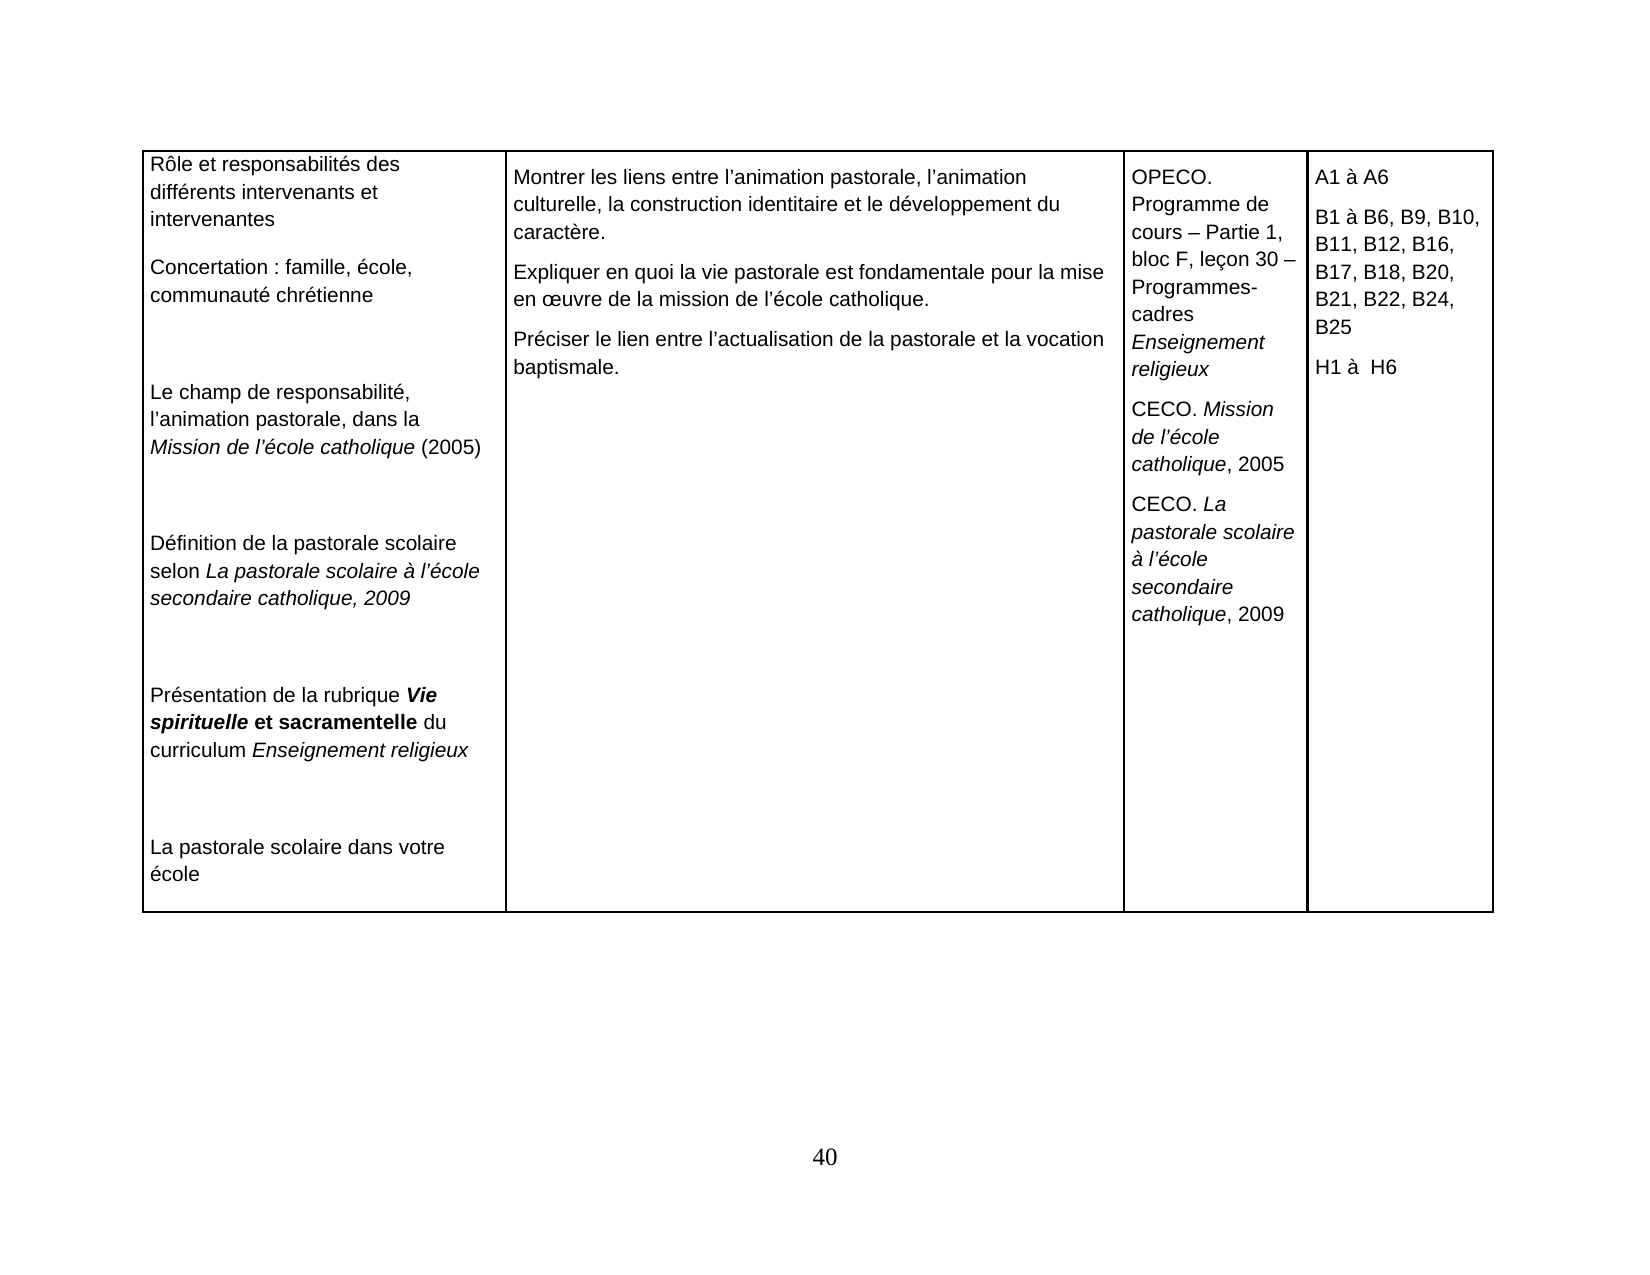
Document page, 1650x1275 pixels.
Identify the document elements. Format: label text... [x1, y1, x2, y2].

table_cell A1 à A6 B1 à B6, B9, B10, B11, B12, B16, B17, B18, B20, B21, B22, B24, B25 H1 à H6 [1309, 152, 1492, 911]
table_cell Rôle et responsabilités des différents intervenants et intervenantes Concertation : famille, école, communauté chrétienne Le champ de responsabilité, l’animation pastorale, dans la Mission de l’école catholique (2005) Définition de la pastorale scolaire selon La pastorale scolaire à l’école secondaire catholique, 2009 Présentation de la rubrique Vie spirituelle et sacramentelle du curriculum Enseignement religieux La pastorale scolaire dans votre école [144, 152, 505, 911]
table_cell Montrer les liens entre l’animation pastorale, l’animation culturelle, la construction identitaire et le développement du caractère. Expliquer en quoi la vie pastorale est fondamentale pour la mise en œuvre de la mission de l’école catholique. Préciser le lien entre l’actualisation de la pastorale et la vocation baptismale. [507, 152, 1123, 911]
table_cell OPECO. Programme de cours – Partie 1, bloc F, leçon 30 – Programmes-cadres Enseignement religieux CECO. Mission de l’école catholique, 2005 CECO. La pastorale scolaire à l’école secondaire catholique, 2009 [1125, 152, 1306, 911]
